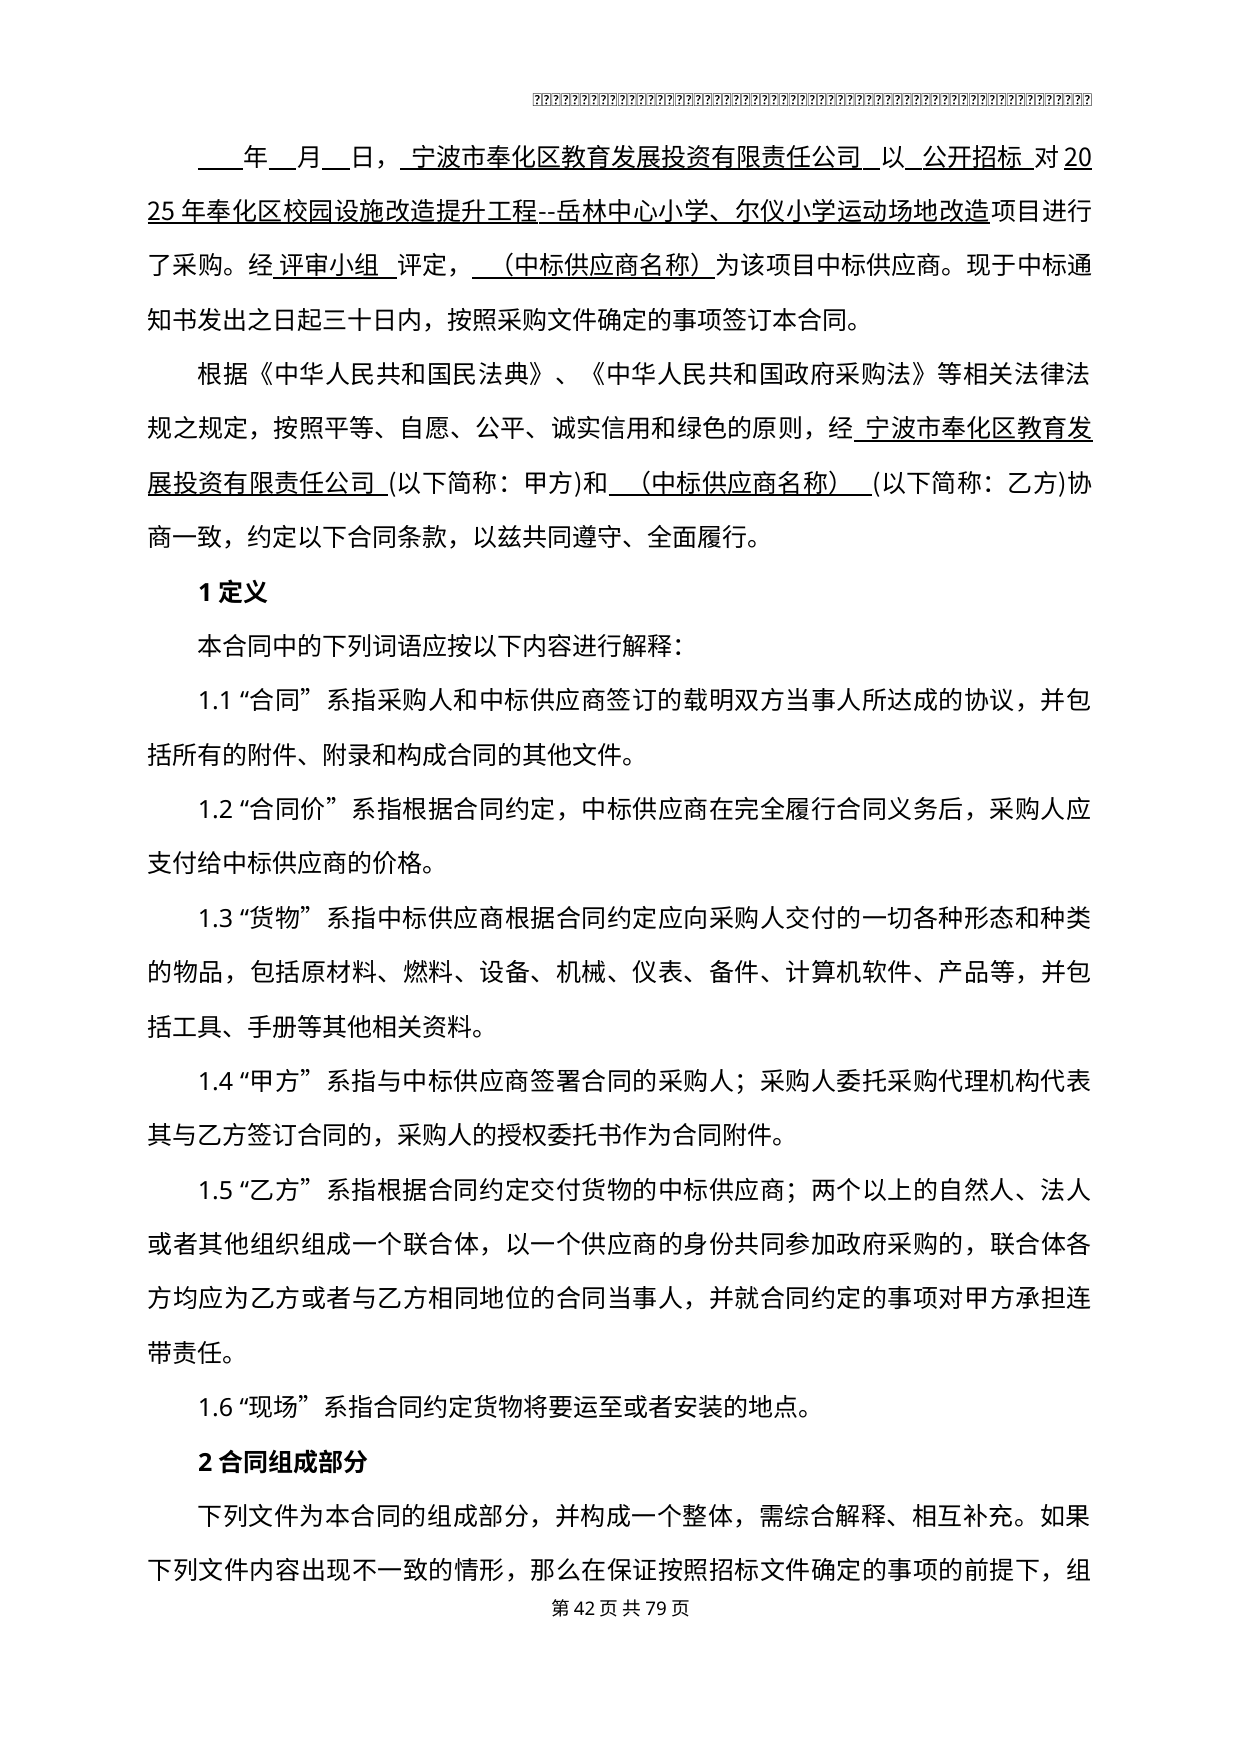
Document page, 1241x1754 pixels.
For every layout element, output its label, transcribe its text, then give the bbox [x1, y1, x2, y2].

text 1.1 “合同”系指采购人和中标供应商签订的载明双方当事人所达成的协议，并包括所有的附件、附录和构成合同的其他文件。 [148, 681, 1092, 771]
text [148, 1496, 1092, 1587]
text 年 月 日， 宁波市奉化区教育发展投资有限责任公司 以 公开招标 对2025年奉化区校园设施改造提升工程--岳林中心小学、尔仪小学运动场地改造项目进行了采购。经 评审小组 评定， （中标供应商名称）为该项目中标供应商。现于中标通知书发出之日起三十日内，按照采购文件确定的事项签订本合同。 [148, 137, 1092, 336]
text 1.5 “乙方”系指根据合同约定交付货物的中标供应商；两个以上的自然人、法人或者其他组织组成一个联合体，以一个供应商的身份共同参加政府采购的，联合体各方均应为乙方或者与乙方相同地位的合同当事人，并就合同约定的事项对甲方承担连带责任。 [148, 1170, 1092, 1369]
text 2 合同组成部分 [148, 1442, 1092, 1478]
text 1.2 “合同价”系指根据合同约定，中标供应商在完全履行合同义务后，采购人应支付给中标供应商的价格。 [148, 789, 1092, 880]
text 根据《中华人民共和国民法典》、《中华人民共和国政府采购法》等相关法律法规之规定，按照平等、自愿、公平、诚实信用和绿色的原则，经 宁波市奉化区教育发展投资有限责任公司 (以下简称：甲方)和 （中标供应商名称） (以下简称：乙方)协商一致，约定以下合同条款，以兹共同遵守、全面履行。 [148, 354, 1092, 554]
text 1.4 “甲方”系指与中标供应商签署合同的采购人；采购人委托采购代理机构代表其与乙方签订合同的，采购人的授权委托书作为合同附件。 [148, 1061, 1092, 1152]
text 本合同中的下列词语应按以下内容进行解释： [148, 626, 1092, 663]
text 1 定义 [148, 572, 1092, 608]
text 1.6 “现场”系指合同约定货物将要运至或者安装的地点。 [148, 1388, 1092, 1424]
text 1.3 “货物”系指中标供应商根据合同约定应向采购人交付的一切各种形态和种类的物品，包括原材料、燃料、设备、机械、仪表、备件、计算机软件、产品等，并包括工具、手册等其他相关资料。 [148, 898, 1092, 1043]
